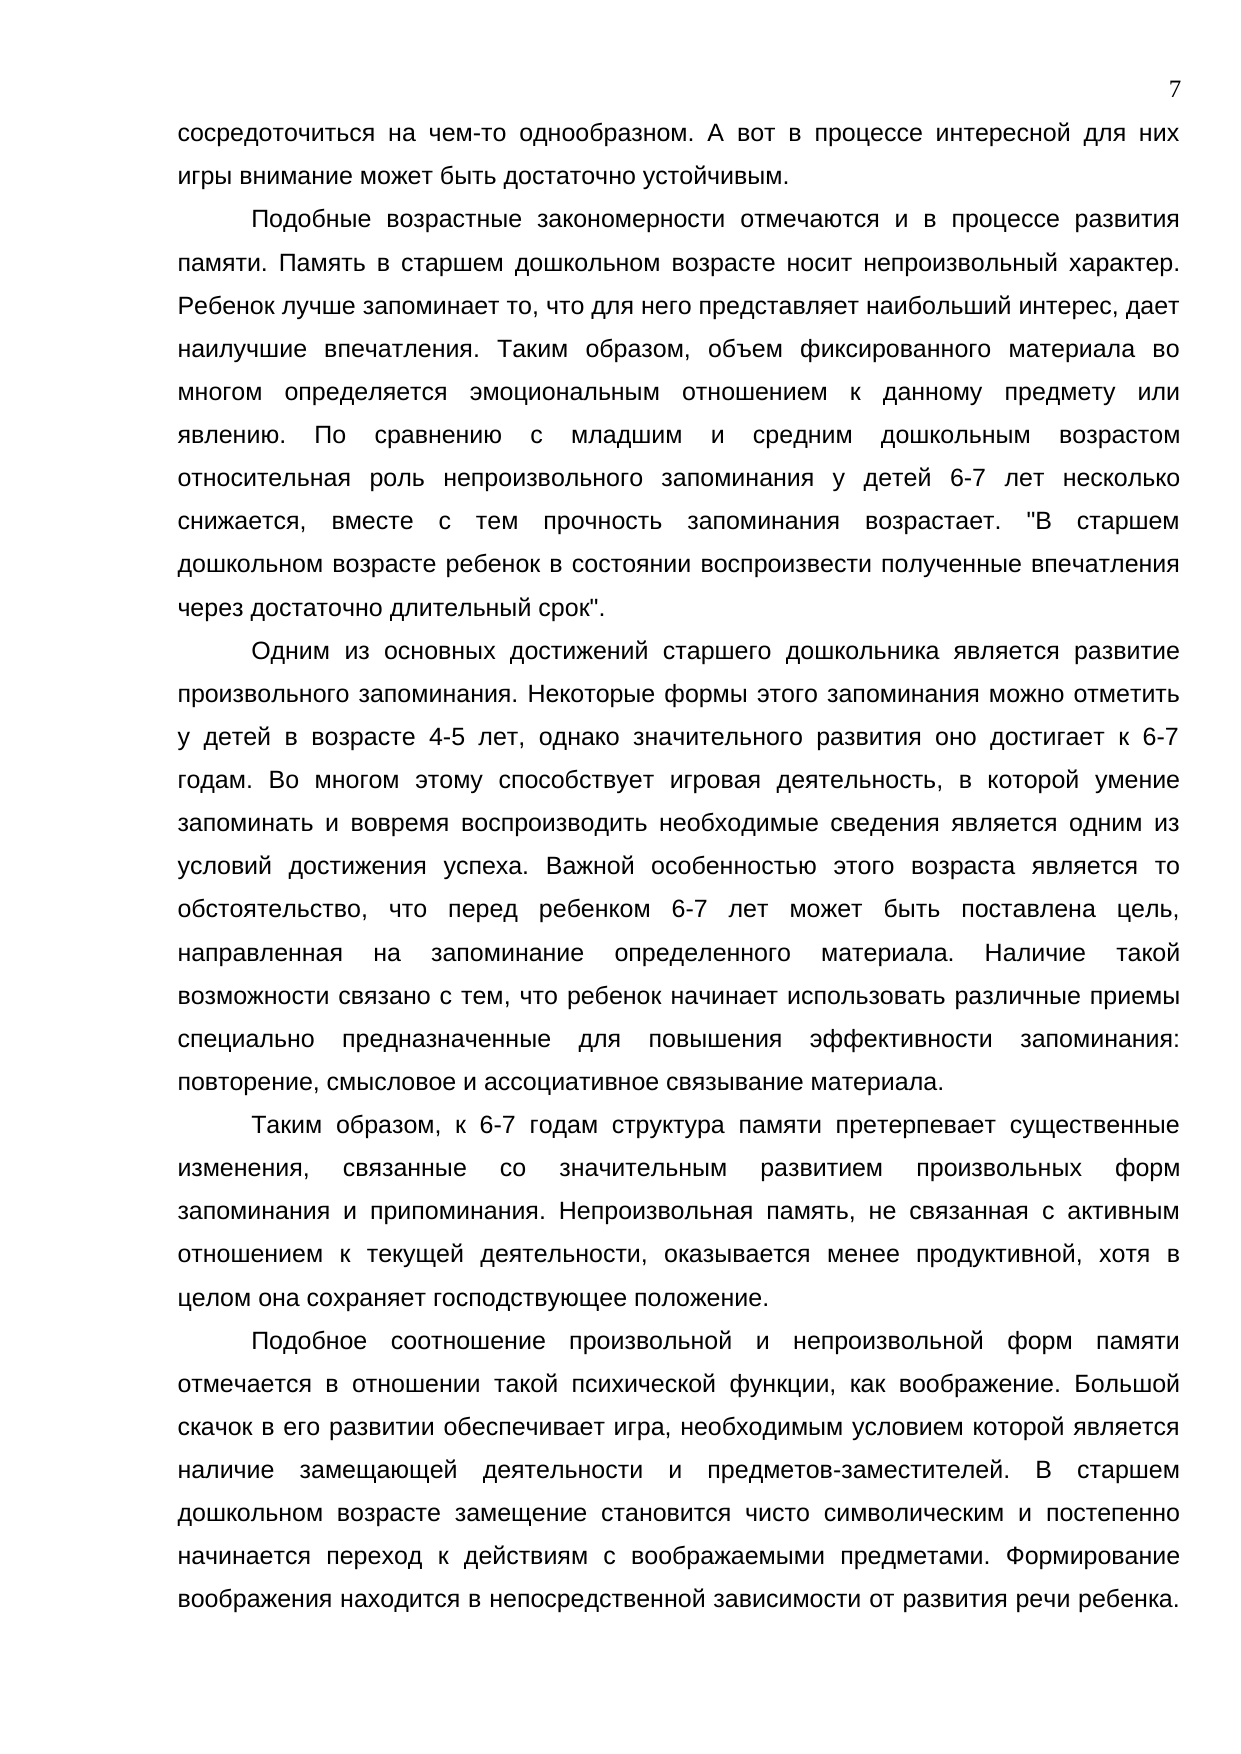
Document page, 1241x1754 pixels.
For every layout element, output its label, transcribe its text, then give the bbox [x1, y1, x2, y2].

text Таким образом, к 6-7 годам структура памяти претерпевает существенные изменения, связанные со значительным развитием произвольных форм запоминания и припоминания. Непроизвольная память, не связанная с активным отношением к текущей деятельности, оказывается менее продуктивной, хотя в целом она сохраняет господствующее положение. [177, 1110, 1181, 1311]
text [177, 118, 1181, 190]
text Подобные возрастные закономерности отмечаются и в процессе развития памяти. Память в старшем дошкольном возрасте носит непроизвольный характер. Ребенок лучше запоминает то, что для него представляет наибольший интерес, дает наилучшие впечатления. Таким образом, объем фиксированного материала во многом определяется эмоциональным отношением к данному предмету или явлению. По сравнению с младшим и средним дошкольным возрастом относительная роль непроизвольного запоминания у детей 6-7 лет несколько снижается, вместе с тем прочность запоминания возрастает. "В старшем дошкольном возрасте ребенок в состоянии воспроизвести полученные впечатления через достаточно длительный срок". [177, 204, 1181, 621]
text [177, 1326, 1181, 1613]
text Одним из основных достижений старшего дошкольника является развитие произвольного запоминания. Некоторые формы этого запоминания можно отметить у детей в возрасте 4-5 лет, однако значительного развития оно достигает к 6-7 годам. Во многом этому способствует игровая деятельность, в которой умение запоминать и вовремя воспроизводить необходимые сведения является одним из условий достижения успеха. Важной особенностью этого возраста является то обстоятельство, что перед ребенком 6-7 лет может быть поставлена цель, направленная на запоминание определенного материала. Наличие такой возможности связано с тем, что ребенок начинает использовать различные приемы специально предназначенные для повышения эффективности запоминания: повторение, смысловое и ассоциативное связывание материала. [177, 636, 1181, 1096]
